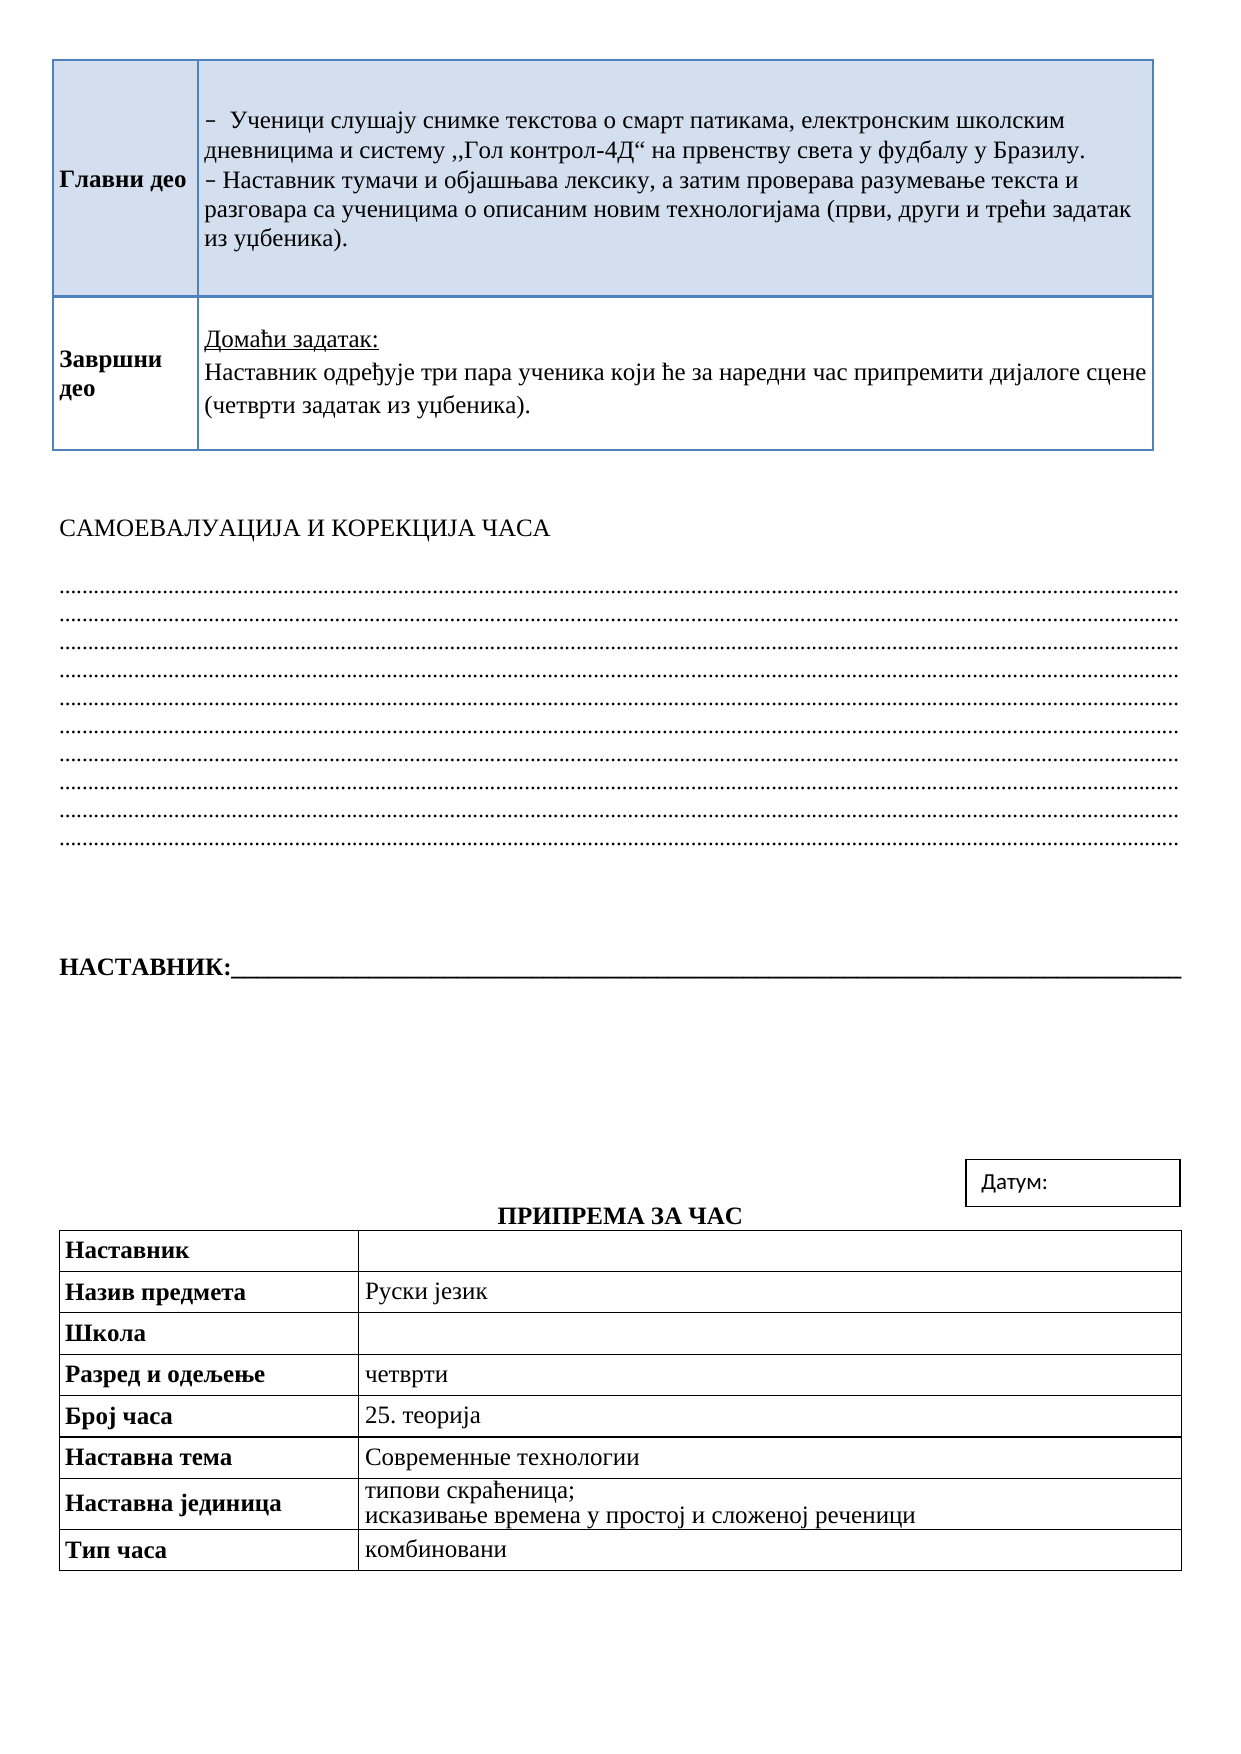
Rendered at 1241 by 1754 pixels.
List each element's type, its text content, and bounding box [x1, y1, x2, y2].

table_cell Школа [60, 1313, 358, 1354]
table_header [359, 1231, 1181, 1271]
table_cell Домаћи задатак: Наставник одређује три пара ученика који ће за наредни час припремити дијалоге сцене (четврти задатак из уџбеника). [199, 298, 1152, 449]
table_cell комбиновани [359, 1530, 1181, 1570]
table_cell Назив предмета [60, 1272, 358, 1312]
table_cell Главни део [54, 61, 197, 295]
table_cell Број часа [60, 1396, 358, 1436]
table_cell Наставна тема [60, 1438, 358, 1478]
table_cell Наставна јединица [60, 1479, 358, 1529]
table_cell Завршни део [54, 298, 197, 449]
text ПРИПРЕМА ЗА ЧАС [59, 1201, 1181, 1229]
text НАСТАВНИК: [59, 942, 1181, 983]
text САМОЕВАЛУАЦИЈА И КОРЕКЦИЈА ЧАСА [59, 513, 1181, 542]
table_cell Разред и одељење [60, 1355, 358, 1395]
table_cell типови скраћеница; исказивање времена у простој и сложеној реченици [359, 1479, 1181, 1529]
table_cell ‒Ученици слушају снимке текстова о смарт патикама, електронским школским дневницима и систему ,,Гол контрол-4Д“ на првенству света у фудбалу у Бразилу. ‒ Наставник тумачи и објашњава лексику, а затим проверава разумевање текста и разговара са ученицима о описаним новим технологијама (први, други и трећи задатак из уџбеника). [199, 61, 1152, 295]
table_cell четврти [359, 1355, 1181, 1395]
table_cell Современные технологии [359, 1438, 1181, 1478]
table_cell [359, 1313, 1181, 1354]
table_cell Руски језик [359, 1272, 1181, 1312]
table_cell 25. теорија [359, 1396, 1181, 1436]
table_header Наставник [60, 1231, 358, 1271]
table_cell Тип часа [60, 1530, 358, 1570]
